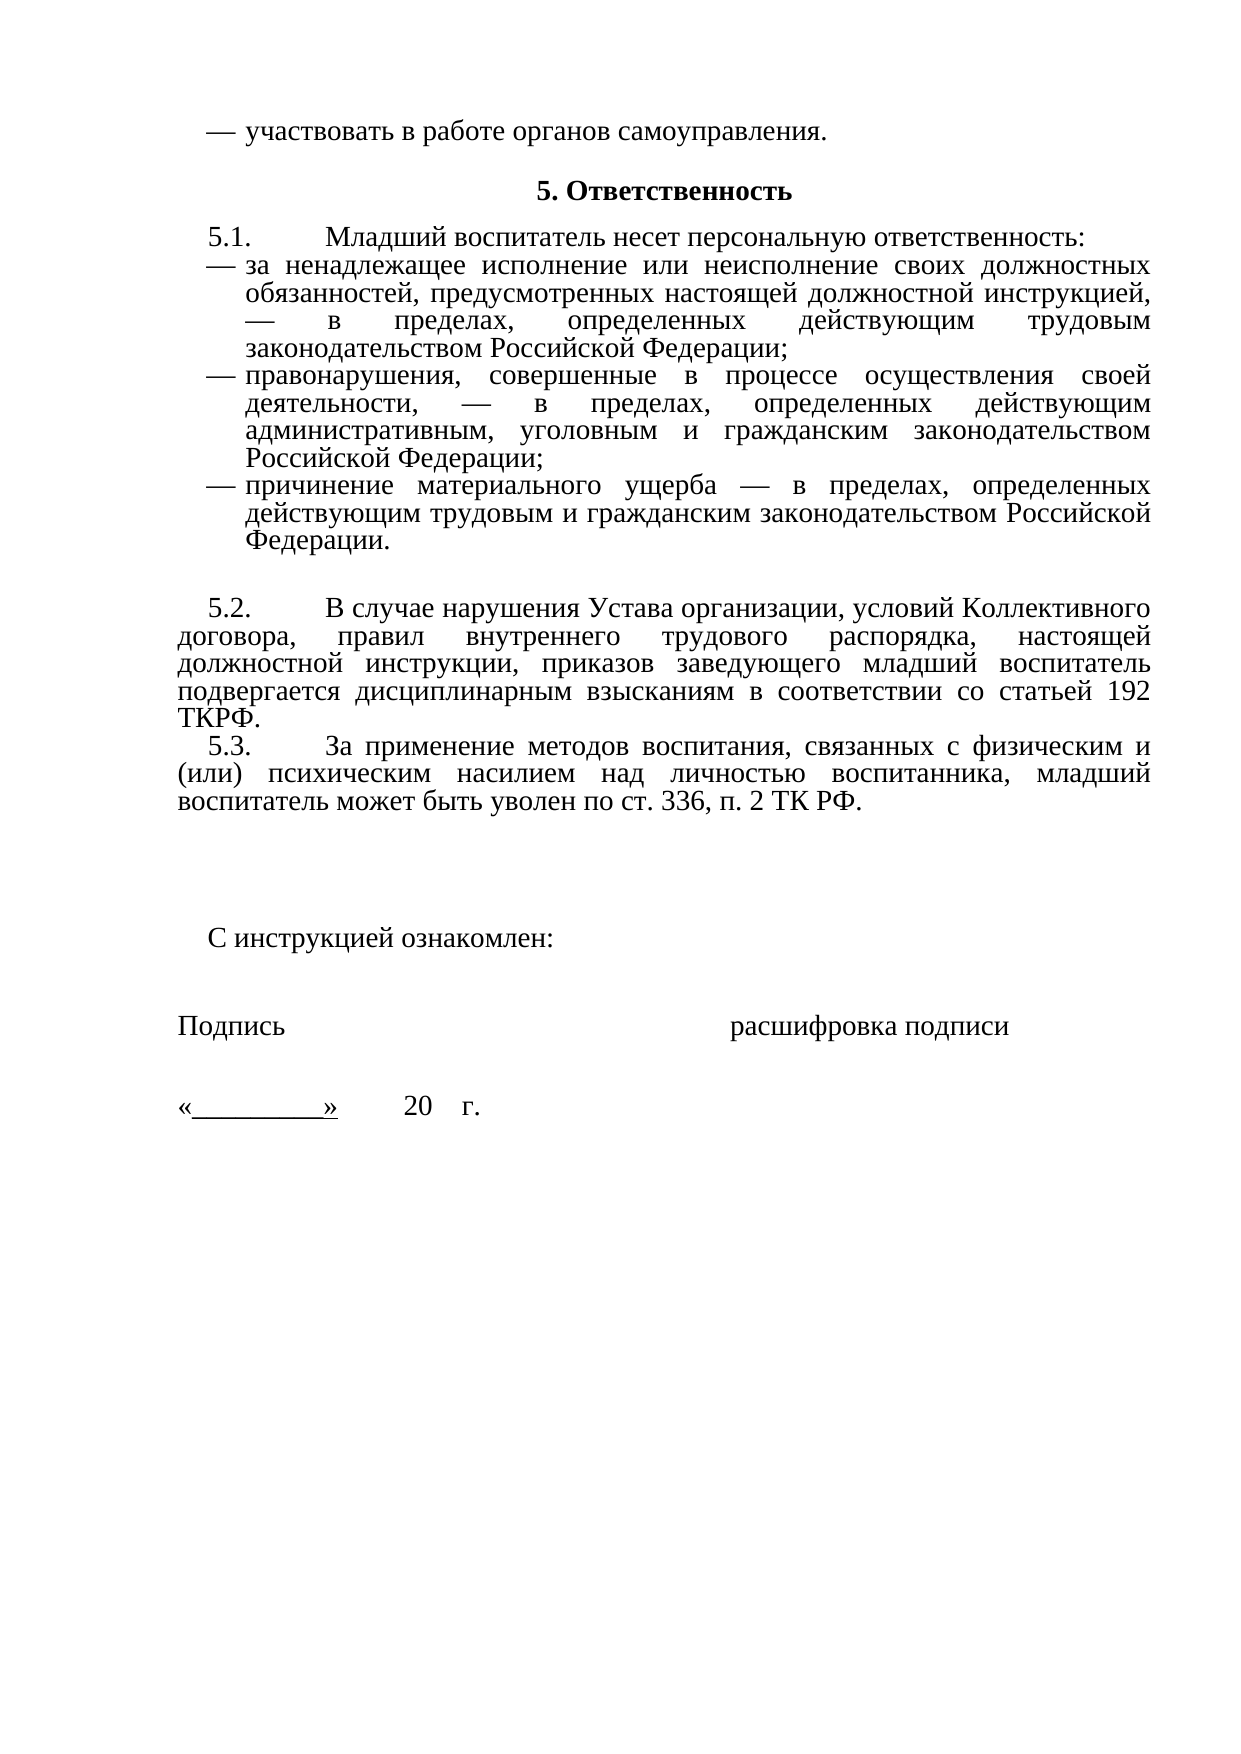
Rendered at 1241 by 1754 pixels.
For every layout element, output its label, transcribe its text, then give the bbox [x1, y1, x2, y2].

list В случае нарушения Устава организации, условий Коллективного договора, правил внутреннего трудового распорядка, настоящей должностной инструкции, приказов заведующего младший воспитатель подвергается дисциплинарным взысканиям в соответствии со статьей 192 ТКРФ. [177, 595, 1152, 733]
text «_________» 20 г. [177, 1088, 1152, 1122]
list правонарушения, совершенные в процессе осуществления своей деятельности, — в пределах, определенных действующим административным, уголовным и гражданским законодательством Российской Федерации; [206, 363, 1152, 473]
text Подпись расшифровка подписи [177, 1008, 1152, 1042]
list За применение методов воспитания, связанных с физическим и (или) психическим насилием над личностью воспитанника, младший воспитатель может быть уволен по ст. 336, п. 2 ТК РФ. [177, 733, 1152, 816]
text С инструкцией ознакомлен: [207, 925, 668, 952]
list за ненадлежащее исполнение или неисполнение своих должностных обязанностей, предусмотренных настоящей должностной инструкцией, — в пределах, определенных действующим трудовым законодательством Российской Федерации; [206, 253, 1152, 363]
text 5.1. Младший воспитатель несет персональную ответственность: [208, 225, 1152, 252]
list причинение материального ущерба — в пределах, определенных действующим трудовым и гражданским законодательством Российской Федерации. [206, 473, 1152, 555]
list участвовать в работе органов самоуправления. [206, 118, 1152, 146]
text 5. Ответственность [177, 173, 1152, 207]
